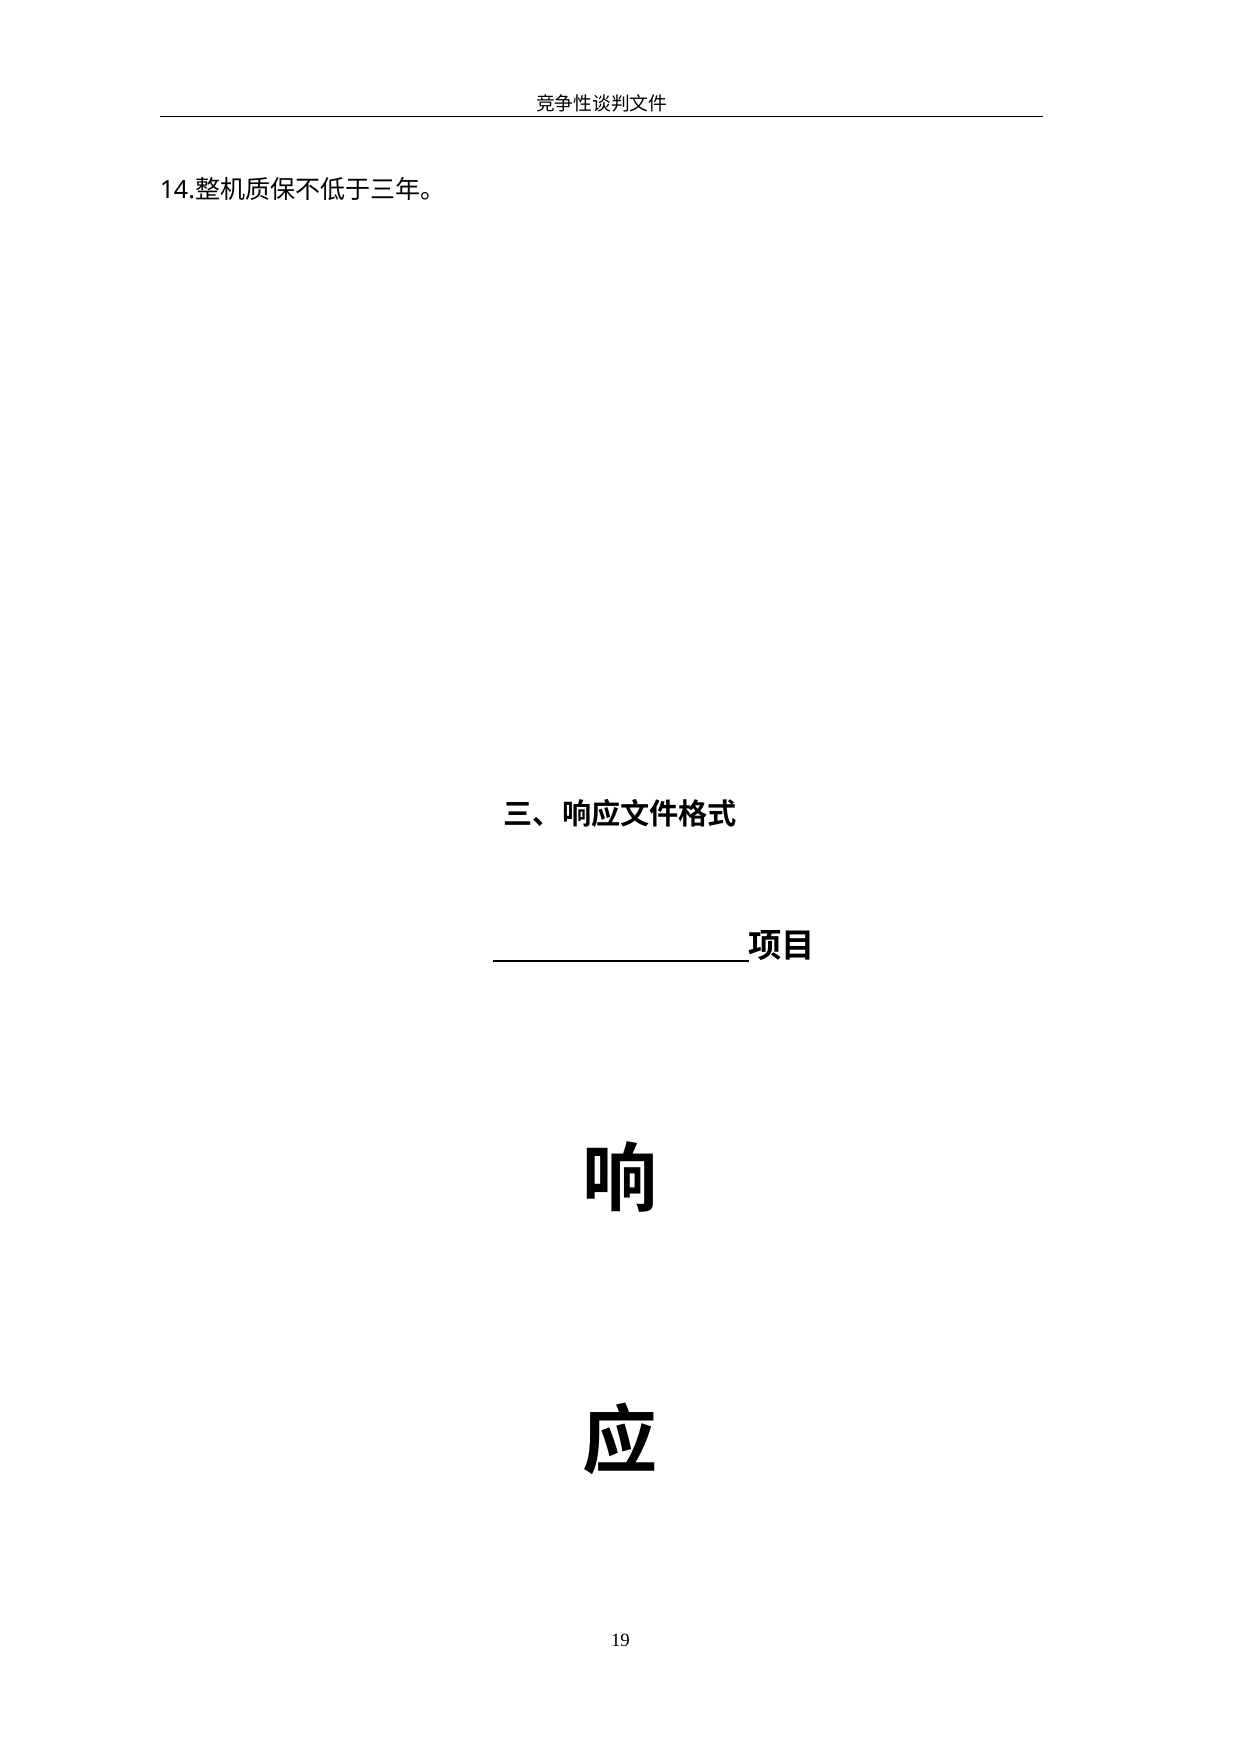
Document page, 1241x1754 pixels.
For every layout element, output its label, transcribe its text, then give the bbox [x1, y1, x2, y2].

list 14.整机质保不低于三年。 [159, 155, 1081, 221]
text 应 [159, 1369, 1081, 1500]
text 响 [159, 1107, 1081, 1238]
text 三、响应文件格式 [159, 778, 1081, 844]
text 项目 [159, 910, 1081, 975]
